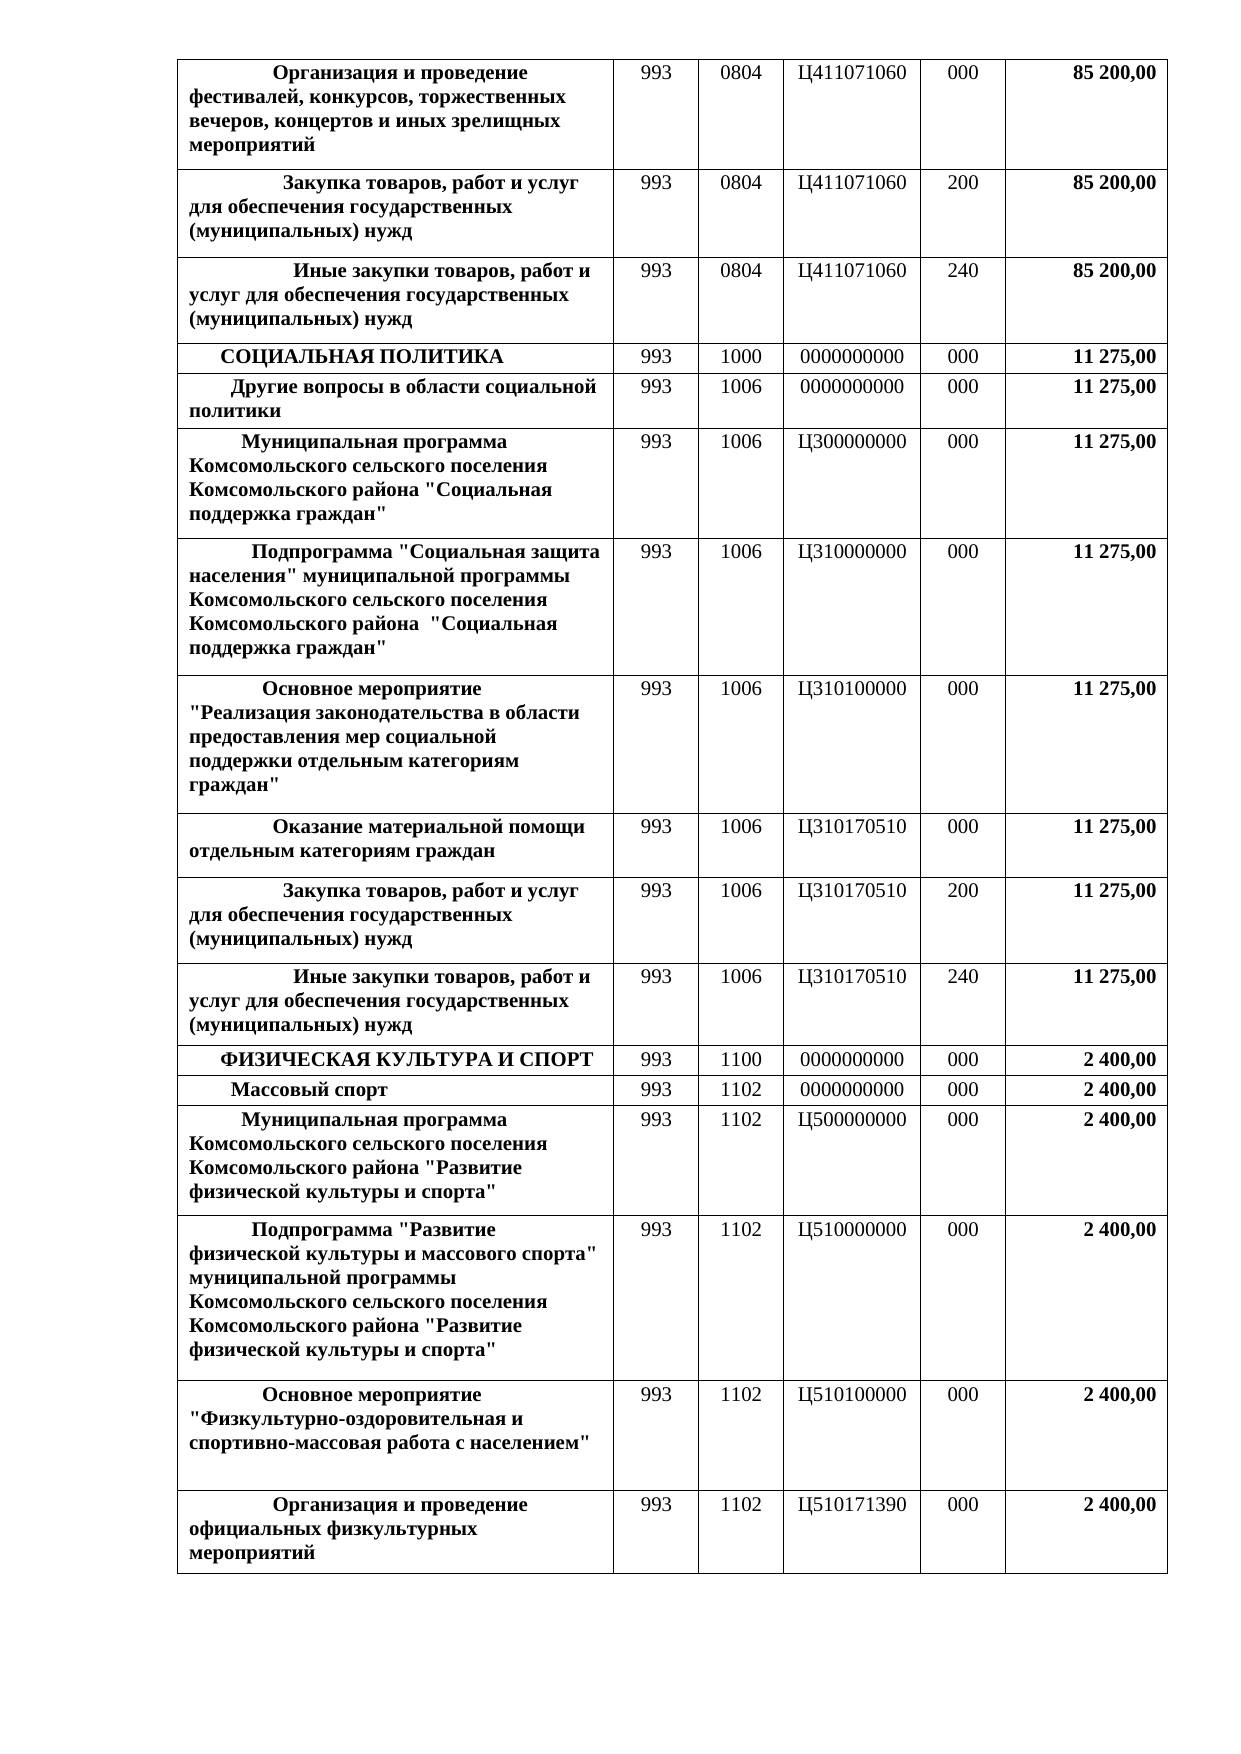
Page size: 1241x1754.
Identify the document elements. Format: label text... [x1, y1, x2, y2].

table_cell Ц500000000 [784, 1106, 920, 1215]
table_cell 85 200,00 [1006, 258, 1167, 343]
table_cell 2 400,00 [1006, 1491, 1167, 1573]
table_cell Иные закупки товаров, работ и услуг для обеспечения государственных (муниципальных) нужд [178, 964, 613, 1045]
table_cell Организация и проведение официальных физкультурных мероприятий [178, 1491, 613, 1573]
table_cell 000 [921, 1491, 1005, 1573]
table_cell Муниципальная программа Комсомольского сельского поселения Комсомольского района "Социальная поддержка граждан" [178, 429, 613, 538]
table_cell 993 [614, 676, 698, 813]
table_cell 11 275,00 [1006, 814, 1167, 877]
table_cell 11 275,00 [1006, 344, 1167, 373]
table_cell Массовый спорт [178, 1076, 613, 1105]
table_cell 85 200,00 [1006, 60, 1167, 169]
table_cell Ц310170510 [784, 964, 920, 1045]
table_cell 993 [614, 374, 698, 428]
table_cell 993 [614, 429, 698, 538]
table_cell 000 [921, 1106, 1005, 1215]
table_cell 0804 [699, 60, 783, 169]
table_cell 993 [614, 258, 698, 343]
table_cell 000 [921, 429, 1005, 538]
table_cell 1006 [699, 964, 783, 1045]
table_cell 0000000000 [784, 1046, 920, 1075]
table_cell Основное мероприятие "Реализация законодательства в области предоставления мер социальной поддержки отдельным категориям граждан" [178, 676, 613, 813]
table_cell 2 400,00 [1006, 1076, 1167, 1105]
table_cell Организация и проведение фестивалей, конкурсов, торжественных вечеров, концертов и иных зрелищных мероприятий [178, 60, 613, 169]
table_cell 11 275,00 [1006, 878, 1167, 963]
table_cell 1100 [699, 1046, 783, 1075]
table_cell Ц300000000 [784, 429, 920, 538]
table_cell Ц411071060 [784, 258, 920, 343]
table_cell 1102 [699, 1076, 783, 1105]
table_cell 1000 [699, 344, 783, 373]
table_cell 11 275,00 [1006, 374, 1167, 428]
table_cell Муниципальная программа Комсомольского сельского поселения Комсомольского района "Развитие физической культуры и спорта" [178, 1106, 613, 1215]
table_cell Ц310000000 [784, 539, 920, 675]
table_cell 200 [921, 878, 1005, 963]
table_cell 240 [921, 258, 1005, 343]
table_cell Ц510000000 [784, 1216, 920, 1380]
table_cell 0000000000 [784, 344, 920, 373]
table_cell 993 [614, 1381, 698, 1490]
table_cell 11 275,00 [1006, 429, 1167, 538]
table_cell Ц510171390 [784, 1491, 920, 1573]
table_cell 0000000000 [784, 1076, 920, 1105]
table_cell Ц310170510 [784, 878, 920, 963]
table_cell Подпрограмма "Социальная защита населения" муниципальной программы Комсомольского сельского поселения Комсомольского района "Социальная поддержка граждан" [178, 539, 613, 675]
table_cell 993 [614, 964, 698, 1045]
table_cell 1006 [699, 878, 783, 963]
table_cell 000 [921, 676, 1005, 813]
table_cell 993 [614, 1216, 698, 1380]
table_cell Закупка товаров, работ и услуг для обеспечения государственных (муниципальных) нужд [178, 878, 613, 963]
table_cell 993 [614, 1046, 698, 1075]
table_cell 993 [614, 1106, 698, 1215]
table_cell Иные закупки товаров, работ и услуг для обеспечения государственных (муниципальных) нужд [178, 258, 613, 343]
table_cell 000 [921, 1216, 1005, 1380]
table_cell Ц310170510 [784, 814, 920, 877]
table_cell Оказание материальной помощи отдельным категориям граждан [178, 814, 613, 877]
table_cell СОЦИАЛЬНАЯ ПОЛИТИКА [178, 344, 613, 373]
table_cell Закупка товаров, работ и услуг для обеспечения государственных (муниципальных) нужд [178, 170, 613, 257]
table_cell ФИЗИЧЕСКАЯ КУЛЬТУРА И СПОРТ [178, 1046, 613, 1075]
table_cell 11 275,00 [1006, 676, 1167, 813]
table_cell 000 [921, 539, 1005, 675]
table_cell Ц510100000 [784, 1381, 920, 1490]
table_cell 000 [921, 1076, 1005, 1105]
table_cell 000 [921, 1046, 1005, 1075]
table_cell 1006 [699, 429, 783, 538]
table_cell 2 400,00 [1006, 1381, 1167, 1490]
table_cell Ц310100000 [784, 676, 920, 813]
table_cell 1102 [699, 1381, 783, 1490]
table_cell 1006 [699, 374, 783, 428]
table_cell 993 [614, 539, 698, 675]
table_cell Ц411071060 [784, 60, 920, 169]
table_cell 85 200,00 [1006, 170, 1167, 257]
table_cell Подпрограмма "Развитие физической культуры и массового спорта" муниципальной программы Комсомольского сельского поселения Комсомольского района "Развитие физической культуры и спорта" [178, 1216, 613, 1380]
table_cell 000 [921, 60, 1005, 169]
table_cell 000 [921, 1381, 1005, 1490]
table_cell 2 400,00 [1006, 1046, 1167, 1075]
table_cell 993 [614, 60, 698, 169]
table_cell 1102 [699, 1106, 783, 1215]
table_cell 993 [614, 1076, 698, 1105]
table_cell Основное мероприятие "Физкультурно-оздоровительная и спортивно-массовая работа с населением" [178, 1381, 613, 1490]
table_cell 000 [921, 344, 1005, 373]
table_cell 993 [614, 1491, 698, 1573]
table_cell 2 400,00 [1006, 1106, 1167, 1215]
table_cell 1102 [699, 1216, 783, 1380]
table_cell 993 [614, 344, 698, 373]
table_cell 0804 [699, 170, 783, 257]
table_cell 2 400,00 [1006, 1216, 1167, 1380]
table_cell 1006 [699, 676, 783, 813]
table_cell 200 [921, 170, 1005, 257]
table_cell Ц411071060 [784, 170, 920, 257]
table_cell 11 275,00 [1006, 539, 1167, 675]
table_cell 0000000000 [784, 374, 920, 428]
table_cell 11 275,00 [1006, 964, 1167, 1045]
table_cell 1006 [699, 539, 783, 675]
table_cell 1006 [699, 814, 783, 877]
table_cell Другие вопросы в области социальной политики [178, 374, 613, 428]
table_cell 993 [614, 814, 698, 877]
table_cell 1102 [699, 1491, 783, 1573]
table_cell 240 [921, 964, 1005, 1045]
table_cell 0804 [699, 258, 783, 343]
table_cell 993 [614, 170, 698, 257]
table_cell 000 [921, 814, 1005, 877]
table_cell 993 [614, 878, 698, 963]
table_cell 000 [921, 374, 1005, 428]
